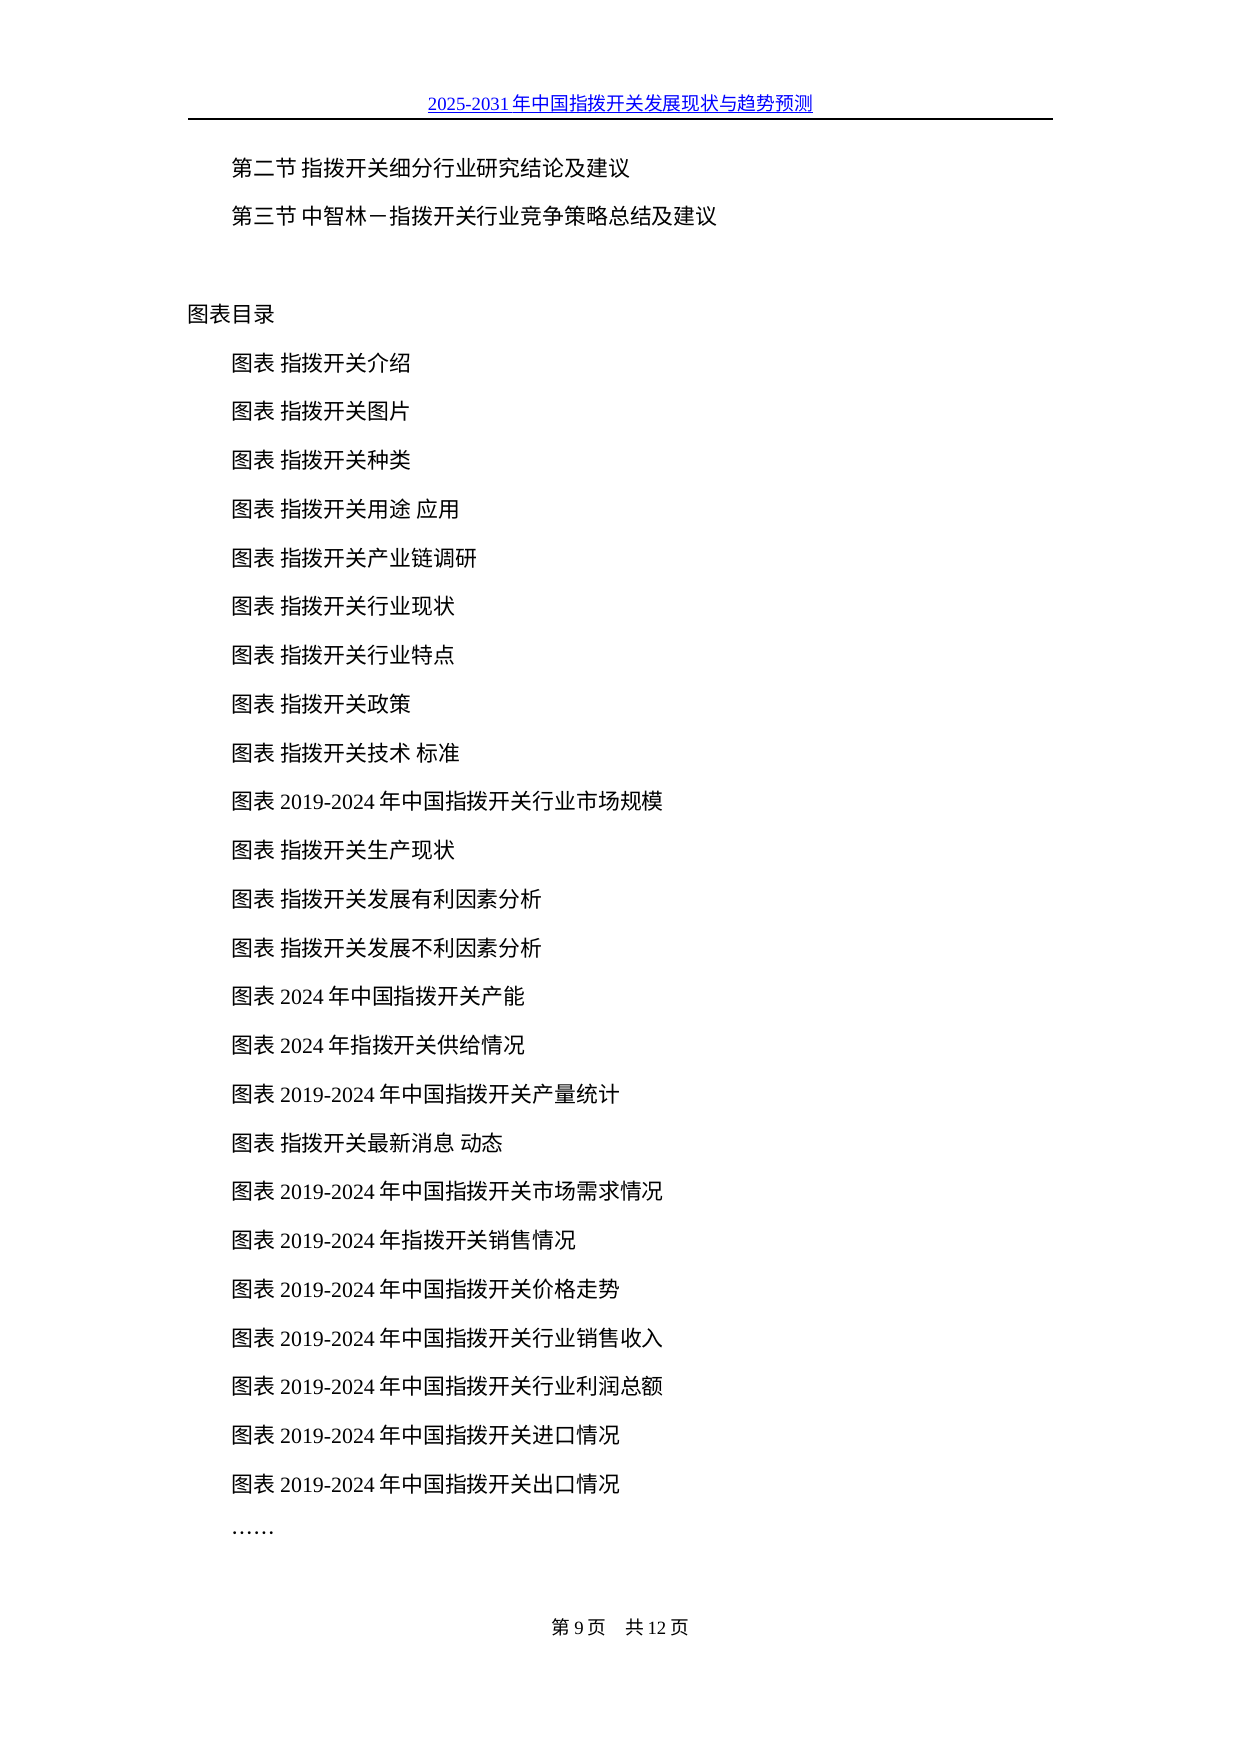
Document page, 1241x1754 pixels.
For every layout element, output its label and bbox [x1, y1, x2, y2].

text [187, 150, 1053, 1548]
